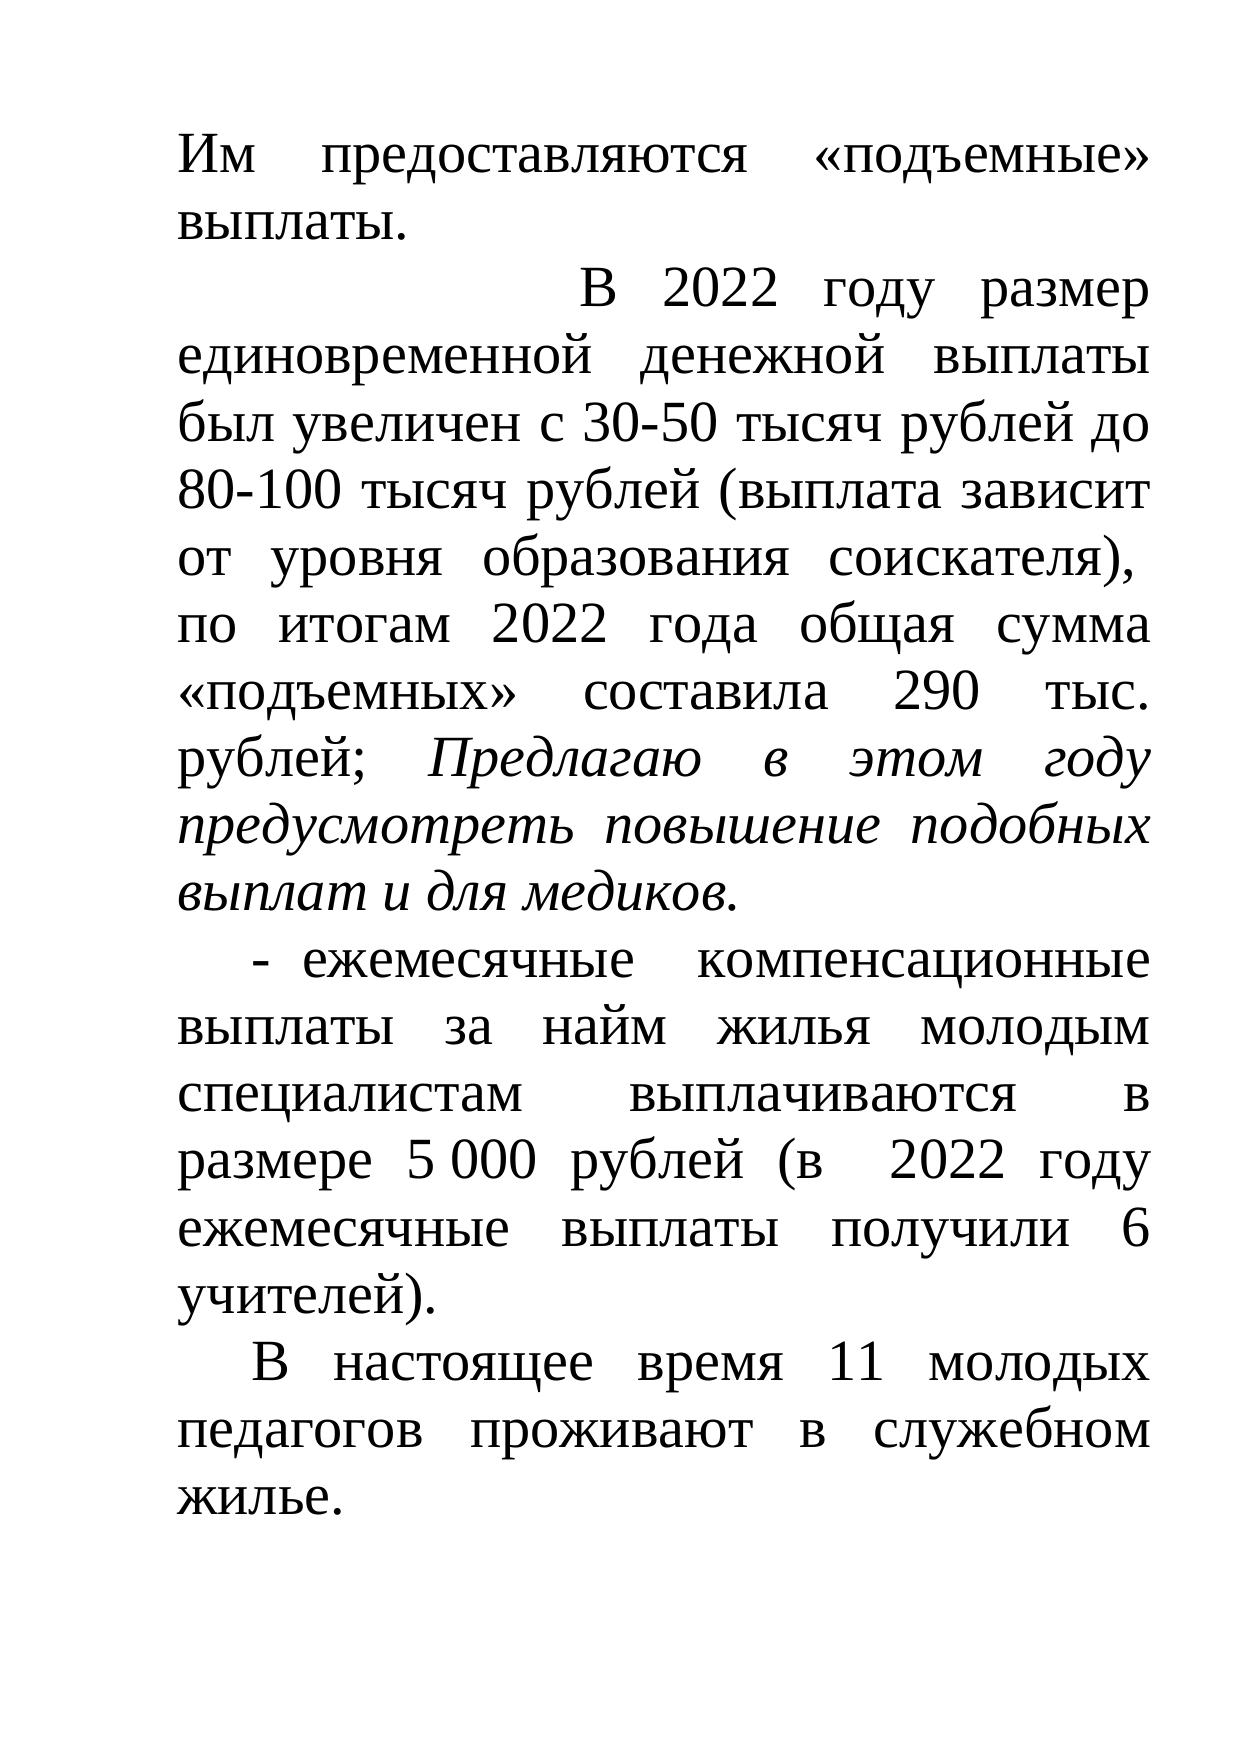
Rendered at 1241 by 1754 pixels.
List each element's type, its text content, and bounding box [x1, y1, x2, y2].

text В настоящее время 11 молодых педагогов проживают в служебном жилье. [177, 1326, 1152, 1527]
text - ежемесячные компенсационные выплаты за найм жилья молодым специалистам выплачиваются в размере 5 000 рублей (в 2022 году ежемесячные выплаты получили 6 учителей). [177, 923, 1152, 1326]
text В 2022 году размер единовременной денежной выплаты был увеличен с 30-50 тысяч рублей до 80-100 тысяч рублей (выплата зависит от уровня образования соискателя), по итогам 2022 года общая сумма «подъемных» составила 290 тыс. рублей; Предлагаю в этом году предусмотреть повышение подобных выплат и для медиков. [177, 252, 1152, 923]
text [177, 118, 1152, 252]
